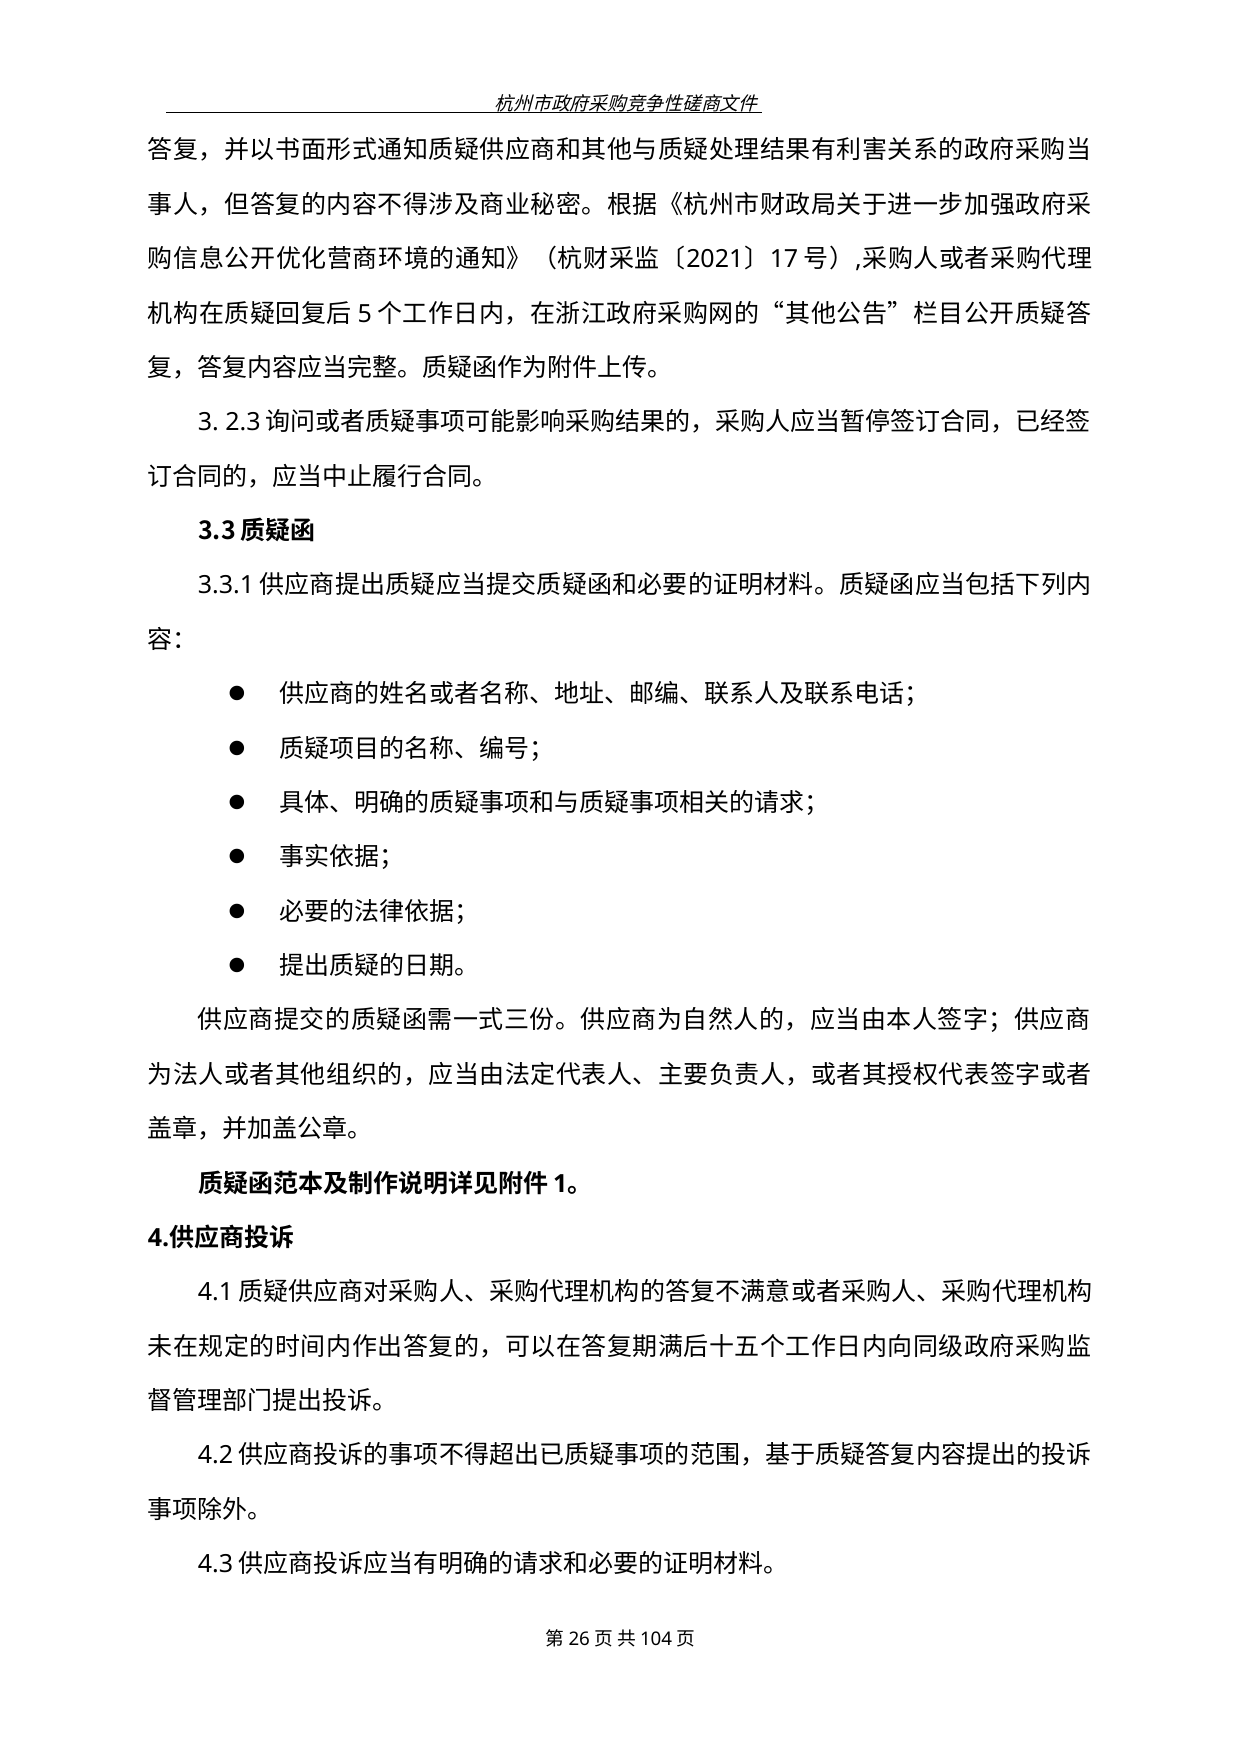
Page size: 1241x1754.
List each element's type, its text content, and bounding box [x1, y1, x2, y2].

list 质疑项目的名称、编号； [177, 728, 1092, 764]
text 3.3.1供应商提出质疑应当提交质疑函和必要的证明材料。质疑函应当包括下列内容： [148, 565, 1092, 656]
text 质疑函范本及制作说明详见附件1。 [148, 1163, 1092, 1199]
text 4.供应商投诉 [148, 1217, 1092, 1254]
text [148, 130, 1092, 384]
text 3. 2.3询问或者质疑事项可能影响采购结果的，采购人应当暂停签订合同，已经签订合同的，应当中止履行合同。 [148, 402, 1092, 492]
list 供应商的姓名或者名称、地址、邮编、联系人及联系电话； [177, 674, 1092, 710]
text 4.3供应商投诉应当有明确的请求和必要的证明材料。 [148, 1544, 1092, 1580]
list 事实依据； [177, 837, 1092, 873]
list 必要的法律依据； [177, 891, 1092, 927]
text 3.3质疑函 [148, 511, 1092, 547]
text 供应商提交的质疑函需一式三份。供应商为自然人的，应当由本人签字；供应商为法人或者其他组织的，应当由法定代表人、主要负责人，或者其授权代表签字或者盖章，并加盖公章。 [148, 1000, 1092, 1145]
text 4.2供应商投诉的事项不得超出已质疑事项的范围，基于质疑答复内容提出的投诉事项除外。 [148, 1435, 1092, 1526]
list 具体、明确的质疑事项和与质疑事项相关的请求； [177, 782, 1092, 819]
text 4.1质疑供应商对采购人、采购代理机构的答复不满意或者采购人、采购代理机构未在规定的时间内作出答复的，可以在答复期满后十五个工作日内向同级政府采购监督管理部门提出投诉。 [148, 1272, 1092, 1417]
list 提出质疑的日期。 [177, 946, 1092, 982]
